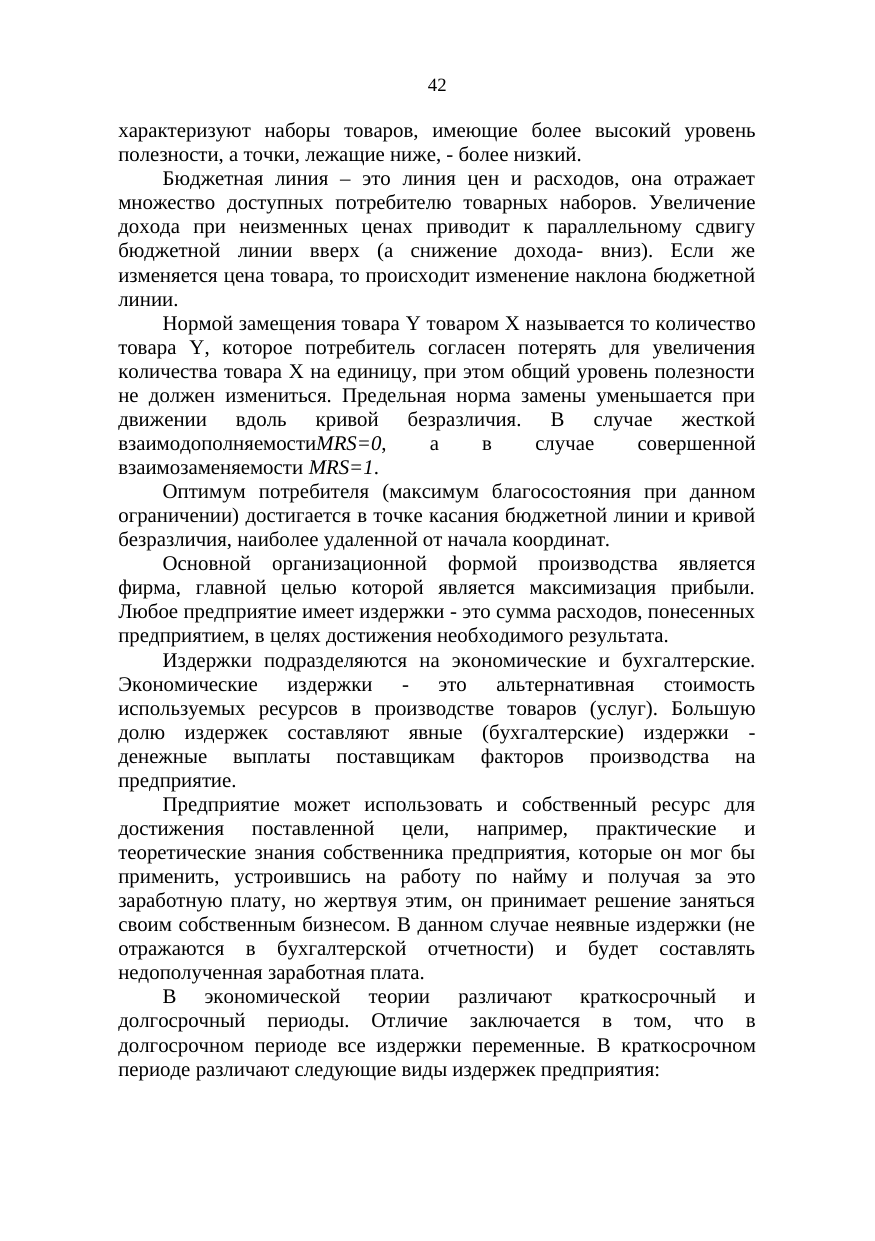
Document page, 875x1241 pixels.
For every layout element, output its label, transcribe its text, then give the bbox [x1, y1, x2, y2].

text Издержки подразделяются на экономические и бухгалтерские. Экономические издержки - это альтернативная стоимость используемых ресурсов в производстве товаров (услуг). Большую долю издержек составляют явные (бухгалтерские) издержки - денежные выплаты поставщикам факторов производства на предприятие. [118, 647, 756, 792]
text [118, 118, 756, 166]
text Бюджетная линия – это линия цен и расходов, она отражает множество доступных потребителю товарных наборов. Увеличение дохода при неизменных ценах приводит к параллельному сдвигу бюджетной линии вверх (а снижение дохода- вниз). Если же изменяется цена товара, то происходит изменение наклона бюджетной линии. [118, 166, 756, 311]
text Предприятие может использовать и собственный ресурс для достижения поставленной цели, например, практические и теоретические знания собственника предприятия, которые он мог бы применить, устроившись на работу по найму и получая за это заработную плату, но жертвуя этим, он принимает решение заняться своим собственным бизнесом. В данном случае неявные издержки (не отражаются в бухгалтерской отчетности) и будет составлять недополученная заработная плата. [118, 792, 756, 984]
text Оптимум потребителя (максимум благосостояния при данном ограничении) достигается в точке касания бюджетной линии и кривой безразличия, наиболее удаленной от начала координат. [118, 479, 756, 551]
text Основной организационной формой производства является фирма, главной целью которой является максимизация прибыли. Любое предприятие имеет издержки - это сумма расходов, понесенных предприятием, в целях достижения необходимого результата. [118, 551, 756, 647]
text В экономической теории различают краткосрочный и долгосрочный периоды. Отличие заключается в том, что в долгосрочном периоде все издержки переменные. В краткосрочном периоде различают следующие виды издержек предприятия: [118, 984, 756, 1081]
text Нормой замещения товара Y товаром X называется то количество товара Y, которое потребитель согласен потерять для увеличения количества товара X на единицу, при этом общий уровень полезности не должен измениться. Предельная норма замены уменьшается при движении вдоль кривой безразличия. В случае жесткой взаимодополняемостиMRS=0, а в случае совершенной взаимозаменяемости MRS=1. [118, 311, 756, 479]
